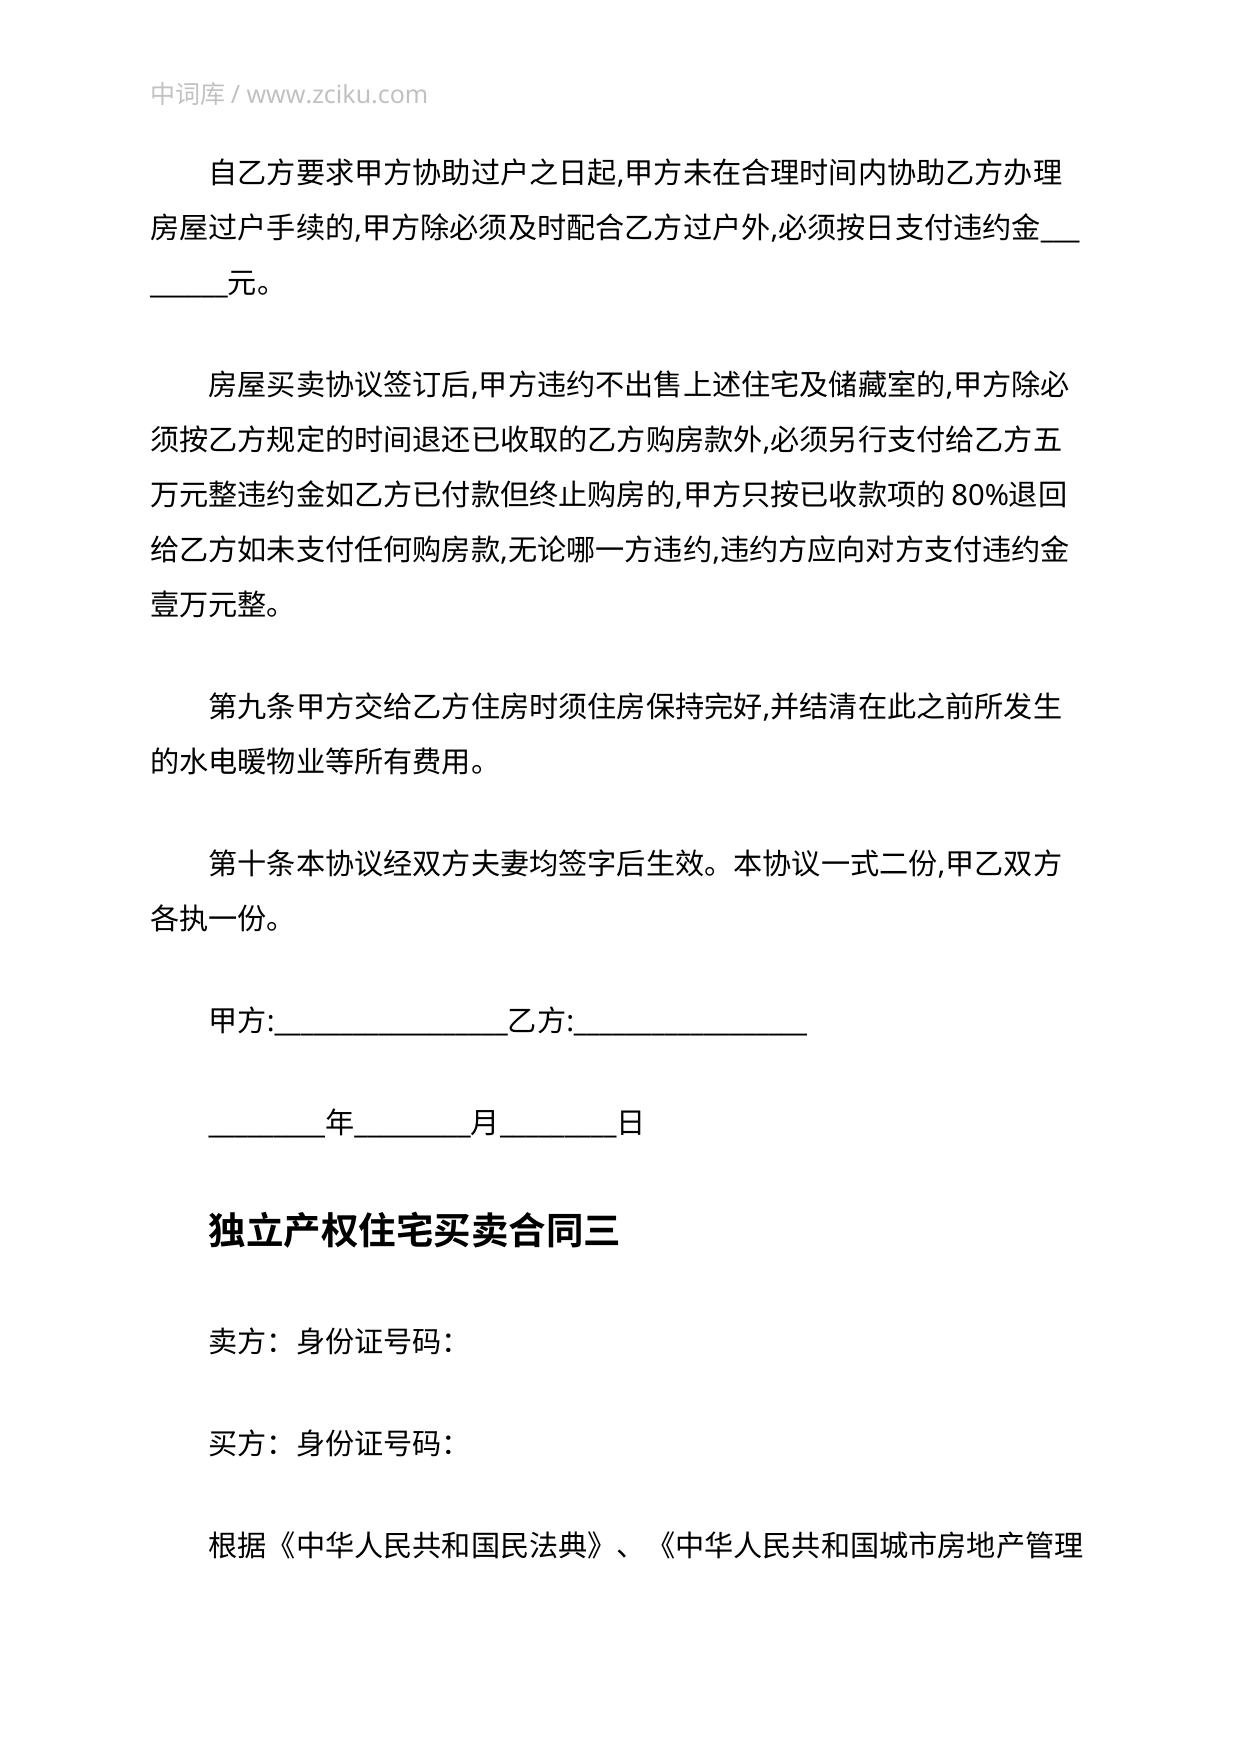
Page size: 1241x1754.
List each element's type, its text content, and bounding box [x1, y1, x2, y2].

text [150, 1522, 1090, 1564]
text 甲方:__________________乙方:__________________ [150, 997, 1090, 1040]
text 卖方：身份证号码： [150, 1319, 1090, 1361]
text _________年_________月_________日 [150, 1099, 1090, 1142]
text 自乙方要求甲方协助过户之日起,甲方未在合理时间内协助乙方办理房屋过户手续的,甲方除必须及时配合乙方过户外,必须按日支付违约金_________元。 [150, 150, 1090, 302]
text 独立产权住宅买卖合同三 [150, 1201, 1090, 1256]
text 第十条本协议经双方夫妻均签字后生效。本协议一式二份,甲乙双方各执一份。 [150, 841, 1090, 938]
text 第九条甲方交给乙方住房时须住房保持完好,并结清在此之前所发生的水电暖物业等所有费用。 [150, 684, 1090, 781]
text 房屋买卖协议签订后,甲方违约不出售上述住宅及储藏室的,甲方除必须按乙方规定的时间退还已收取的乙方购房款外,必须另行支付给乙方五万元整违约金如乙方已付款但终止购房的,甲方只按已收款项的80%退回给乙方如未支付任何购房款,无论哪一方违约,违约方应向对方支付违约金壹万元整。 [150, 362, 1090, 624]
text 买方：身份证号码： [150, 1420, 1090, 1463]
